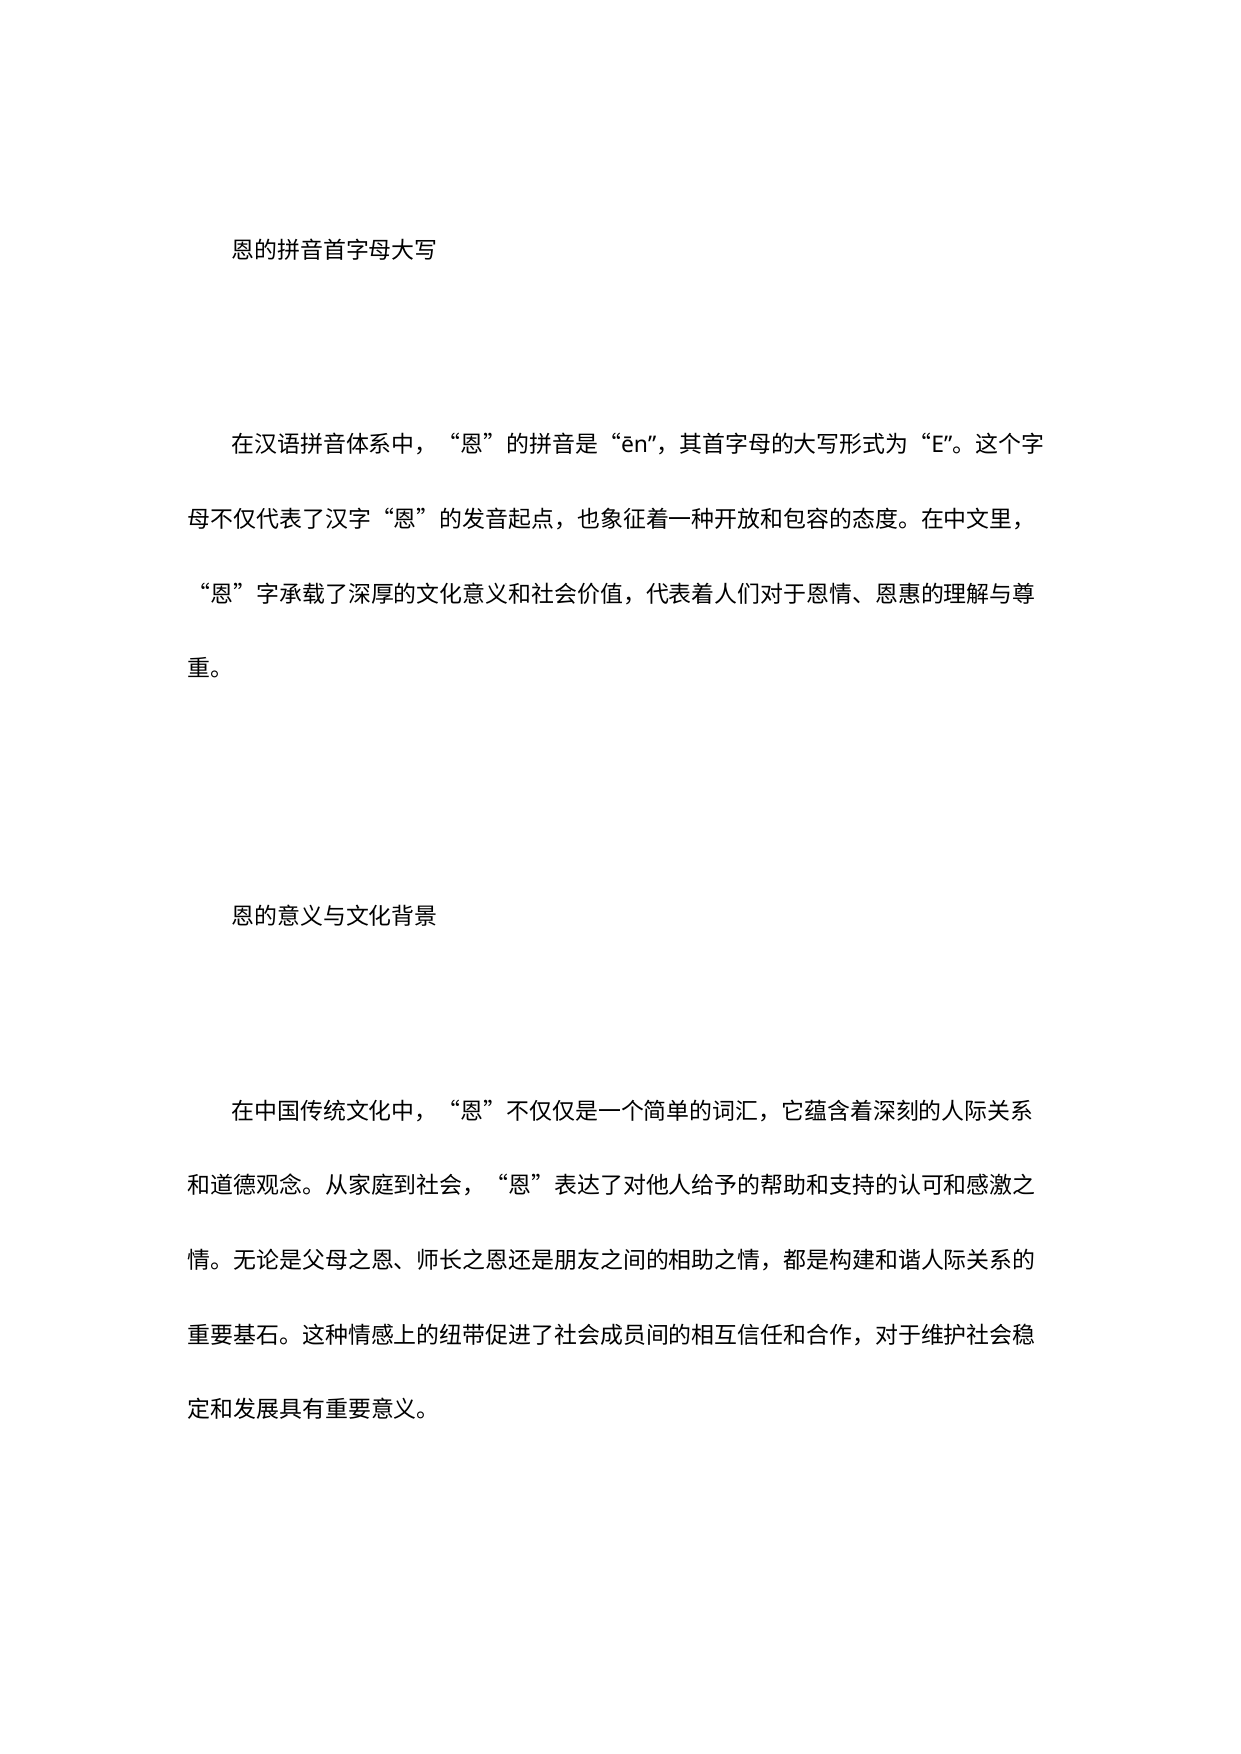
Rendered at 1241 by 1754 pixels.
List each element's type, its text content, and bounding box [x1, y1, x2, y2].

text 在汉语拼音体系中，“恩”的拼音是“ēn”，其首字母的大写形式为“E”。这个字母不仅代表了汉字“恩”的发音起点，也象征着一种开放和包容的态度。在中文里，“恩”字承载了深厚的文化意义和社会价值，代表着人们对于恩情、恩惠的理解与尊重。 [187, 410, 1053, 699]
text 在中国传统文化中，“恩”不仅仅是一个简单的词汇，它蕴含着深刻的人际关系和道德观念。从家庭到社会，“恩”表达了对他人给予的帮助和支持的认可和感激之情。无论是父母之恩、师长之恩还是朋友之间的相助之情，都是构建和谐人际关系的重要基石。这种情感上的纽带促进了社会成员间的相互信任和合作，对于维护社会稳定和发展具有重要意义。 [187, 1077, 1053, 1441]
text 恩的意义与文化背景 [187, 882, 1053, 947]
text 恩的拼音首字母大写 [187, 216, 1053, 281]
